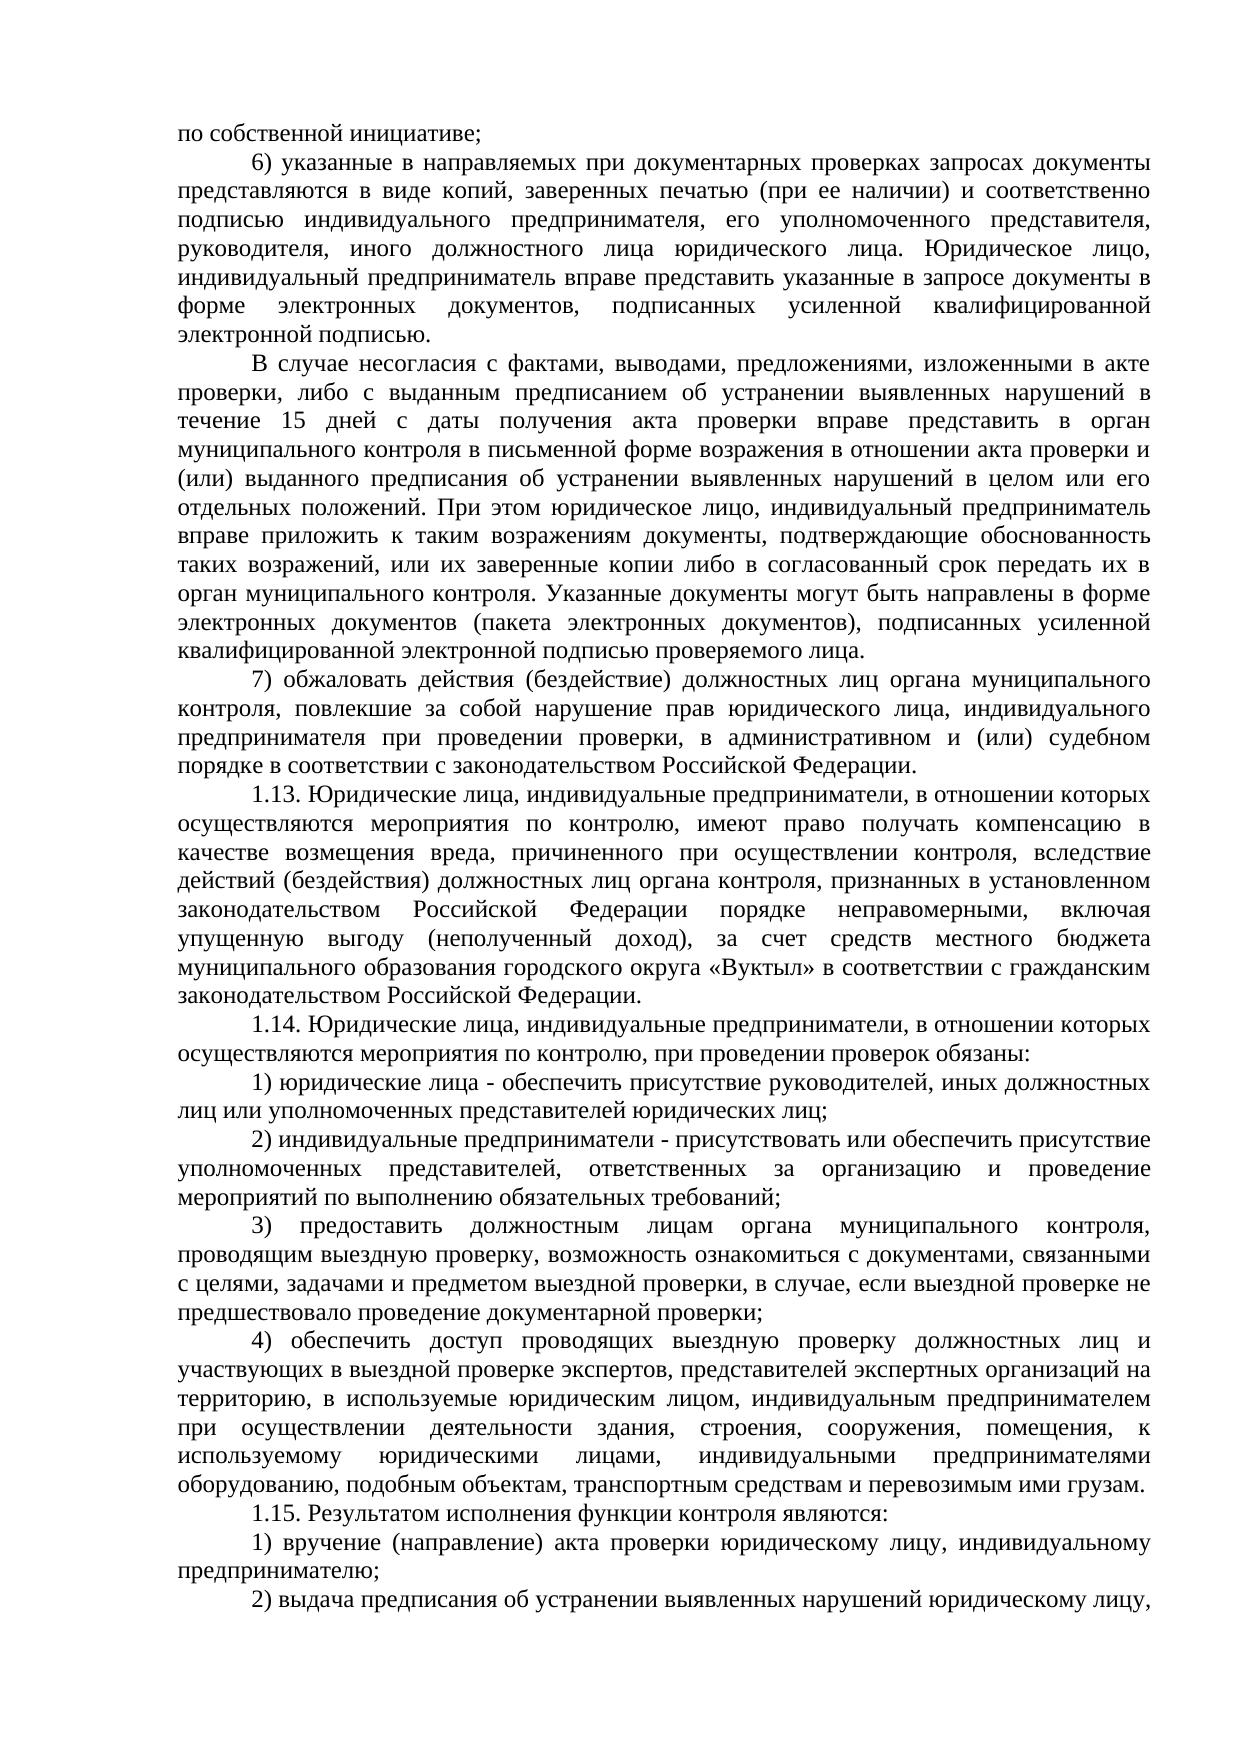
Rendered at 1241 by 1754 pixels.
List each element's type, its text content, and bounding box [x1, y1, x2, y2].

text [177, 1584, 1152, 1613]
text 1.15. Результатом исполнения функции контроля являются: [177, 1498, 1152, 1527]
text 7) обжаловать действия (бездействие) должностных лиц органа муниципального контроля, повлекшие за собой нарушение прав юридического лица, индивидуального предпринимателя при проведении проверки, в административном и (или) судебном порядке в соответствии с законодательством Российской Федерации. [177, 664, 1152, 779]
text 3) предоставить должностным лицам органа муниципального контроля, проводящим выездную проверку, возможность ознакомиться с документами, связанными с целями, задачами и предметом выездной проверки, в случае, если выездной проверке не предшествовало проведение документарной проверки; [177, 1211, 1152, 1326]
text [177, 118, 1152, 147]
text 1.14. Юридические лица, индивидуальные предприниматели, в отношении которых осуществляются мероприятия по контролю, при проведении проверок обязаны: [177, 1009, 1152, 1067]
text 1.13. Юридические лица, индивидуальные предприниматели, в отношении которых осуществляются мероприятия по контролю, имеют право получать компенсацию в качестве возмещения вреда, причиненного при осуществлении контроля, вследствие действий (бездействия) должностных лиц органа контроля, признанных в установленном законодательством Российской Федерации порядке неправомерными, включая упущенную выгоду (неполученный доход), за счет средств местного бюджета муниципального образования городского округа «Вуктыл» в соответствии с гражданским законодательством Российской Федерации. [177, 779, 1152, 1009]
text 2) индивидуальные предприниматели - присутствовать или обеспечить присутствие уполномоченных представителей, ответственных за организацию и проведение мероприятий по выполнению обязательных требований; [177, 1124, 1152, 1211]
text 6) указанные в направляемых при документарных проверках запросах документы представляются в виде копий, заверенных печатью (при ее наличии) и соответственно подписью индивидуального предпринимателя, его уполномоченного представителя, руководителя, иного должностного лица юридического лица. Юридическое лицо, индивидуальный предприниматель вправе представить указанные в запросе документы в форме электронных документов, подписанных усиленной квалифицированной электронной подписью. [177, 147, 1152, 348]
text 1) вручение (направление) акта проверки юридическому лицу, индивидуальному предпринимателю; [177, 1527, 1152, 1584]
text 1) юридические лица - обеспечить присутствие руководителей, иных должностных лиц или уполномоченных представителей юридических лиц; [177, 1067, 1152, 1124]
text 4) обеспечить доступ проводящих выездную проверку должностных лиц и участвующих в выездной проверке экспертов, представителей экспертных организаций на территорию, в используемые юридическим лицом, индивидуальным предпринимателем при осуществлении деятельности здания, строения, сооружения, помещения, к используемому юридическими лицами, индивидуальными предпринимателями оборудованию, подобным объектам, транспортным средствам и перевозимым ими грузам. [177, 1326, 1152, 1498]
text В случае несогласия с фактами, выводами, предложениями, изложенными в акте проверки, либо с выданным предписанием об устранении выявленных нарушений в течение 15 дней с даты получения акта проверки вправе представить в орган муниципального контроля в письменной форме возражения в отношении акта проверки и (или) выданного предписания об устранении выявленных нарушений в целом или его отдельных положений. При этом юридическое лицо, индивидуальный предприниматель вправе приложить к таким возражениям документы, подтверждающие обоснованность таких возражений, или их заверенные копии либо в согласованный срок передать их в орган муниципального контроля. Указанные документы могут быть направлены в форме электронных документов (пакета электронных документов), подписанных усиленной квалифицированной электронной подписью проверяемого лица. [177, 348, 1152, 664]
